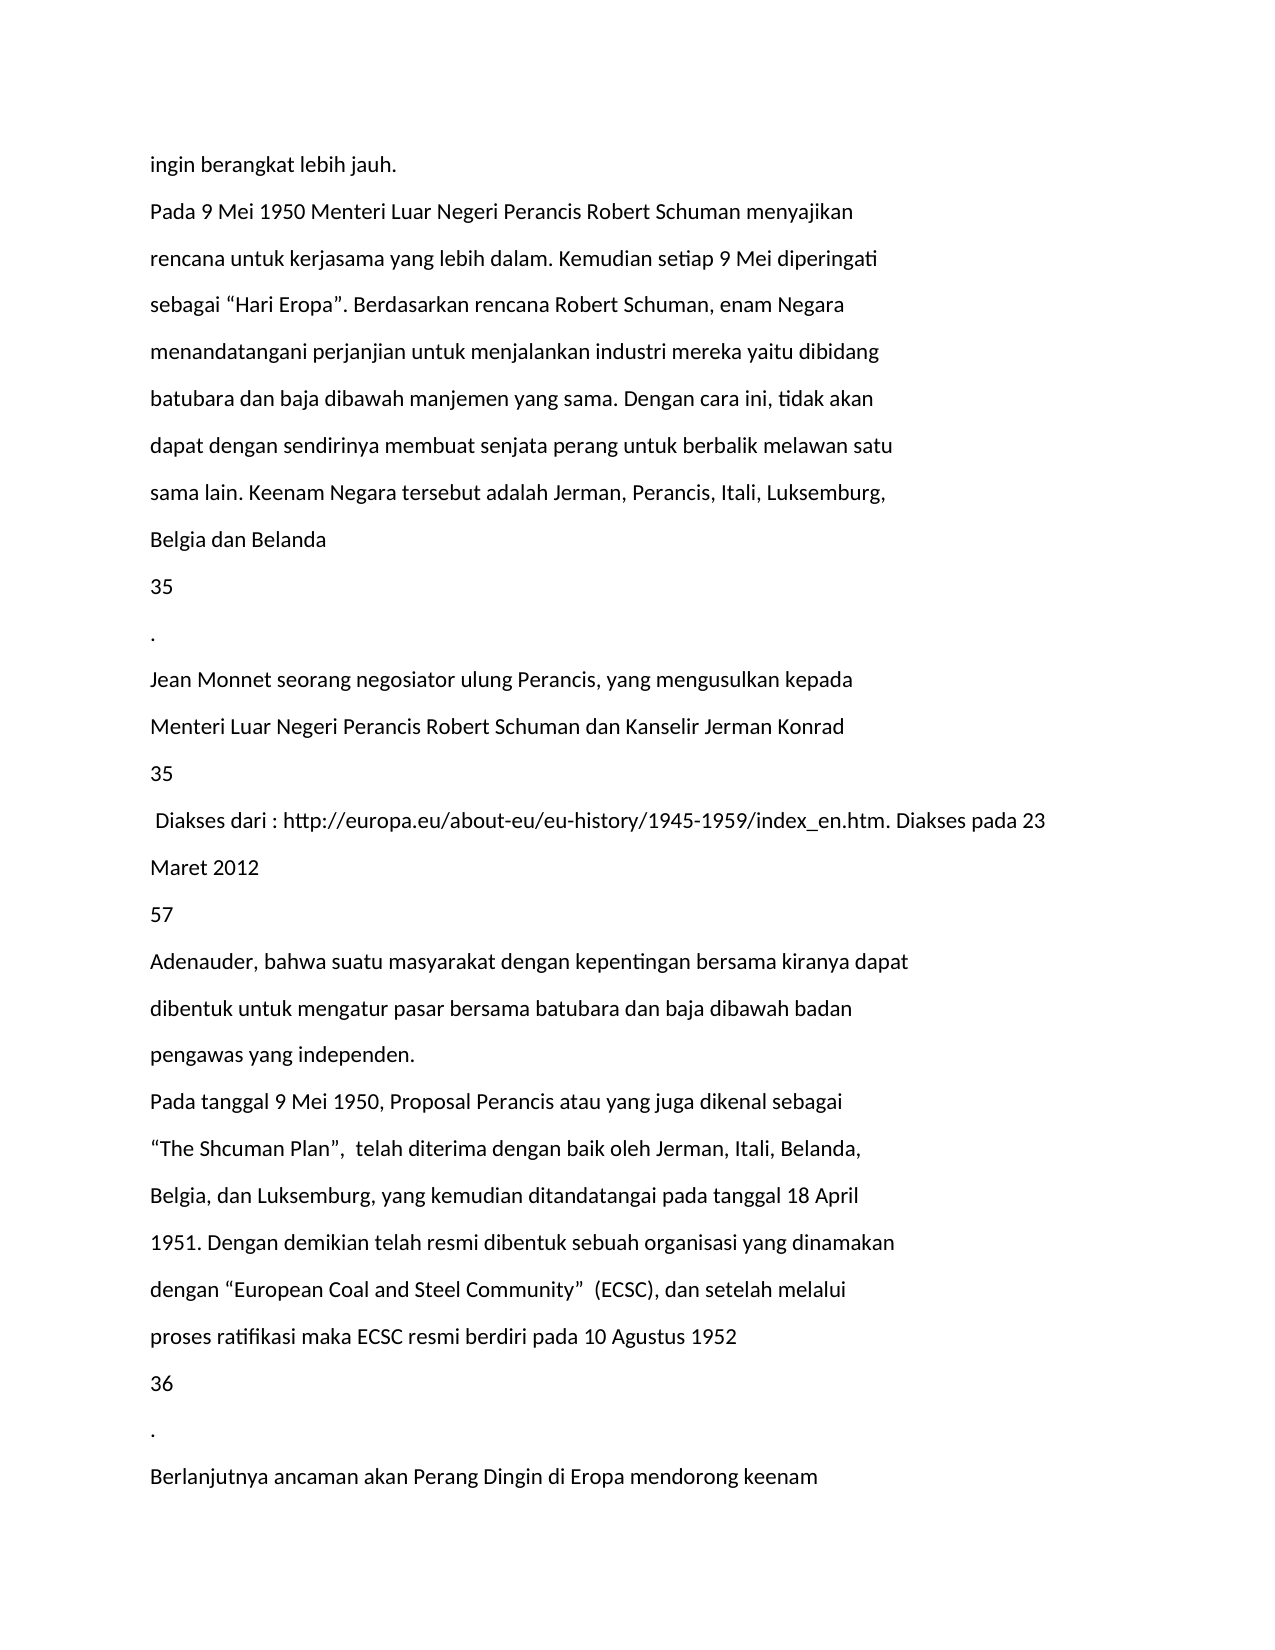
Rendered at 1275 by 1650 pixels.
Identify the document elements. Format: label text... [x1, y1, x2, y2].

text proses ratifikasi maka ECSC resmi berdiri pada 10 Agustus 1952 [150, 1322, 1125, 1350]
text Adenauder, bahwa suatu masyarakat dengan kepentingan bersama kiranya dapat [150, 947, 1125, 975]
text dapat dengan sendirinya membuat senjata perang untuk berbalik melawan satu [150, 431, 1125, 459]
text Menteri Luar Negeri Perancis Robert Schuman dan Kanselir Jerman Konrad [150, 712, 1125, 741]
text 35 [150, 572, 1125, 600]
text Belgia dan Belanda [150, 525, 1125, 553]
text sebagai “Hari Eropa”. Berdasarkan rencana Robert Schuman, enam Negara [150, 291, 1125, 319]
text . [150, 1416, 1125, 1444]
text Pada tanggal 9 Mei 1950, Proposal Perancis atau yang juga dikenal sebagai [150, 1087, 1125, 1116]
text rencana untuk kerjasama yang lebih dalam. Kemudian setiap 9 Mei diperingati [150, 244, 1125, 272]
text menandatangani perjanjian untuk menjalankan industri mereka yaitu dibidang [150, 337, 1125, 366]
text ingin berangkat lebih jauh. [150, 150, 1125, 178]
text 57 [150, 900, 1125, 928]
text 35 [150, 759, 1125, 787]
text Diakses dari : http://europa.eu/about-eu/eu-history/1945-1959/index_en.htm. Diakses pada 23 [150, 806, 1125, 834]
text dengan “European Coal and Steel Community” (ECSC), dan setelah melalui [150, 1275, 1125, 1303]
text pengawas yang independen. [150, 1041, 1125, 1069]
text 36 [150, 1369, 1125, 1397]
text Jean Monnet seorang negosiator ulung Perancis, yang mengusulkan kepada [150, 666, 1125, 694]
text sama lain. Keenam Negara tersebut adalah Jerman, Perancis, Itali, Luksemburg, [150, 478, 1125, 506]
text Pada 9 Mei 1950 Menteri Luar Negeri Perancis Robert Schuman menyajikan [150, 197, 1125, 225]
text Maret 2012 [150, 853, 1125, 881]
text batubara dan baja dibawah manjemen yang sama. Dengan cara ini, tidak akan [150, 384, 1125, 412]
text Belgia, dan Luksemburg, yang kemudian ditandatangai pada tanggal 18 April [150, 1181, 1125, 1209]
text 1951. Dengan demikian telah resmi dibentuk sebuah organisasi yang dinamakan [150, 1228, 1125, 1256]
text “The Shcuman Plan”, telah diterima dengan baik oleh Jerman, Itali, Belanda, [150, 1134, 1125, 1162]
text dibentuk untuk mengatur pasar bersama batubara dan baja dibawah badan [150, 994, 1125, 1022]
text Berlanjutnya ancaman akan Perang Dingin di Eropa mendorong keenam [150, 1462, 1125, 1491]
text . [150, 619, 1125, 647]
